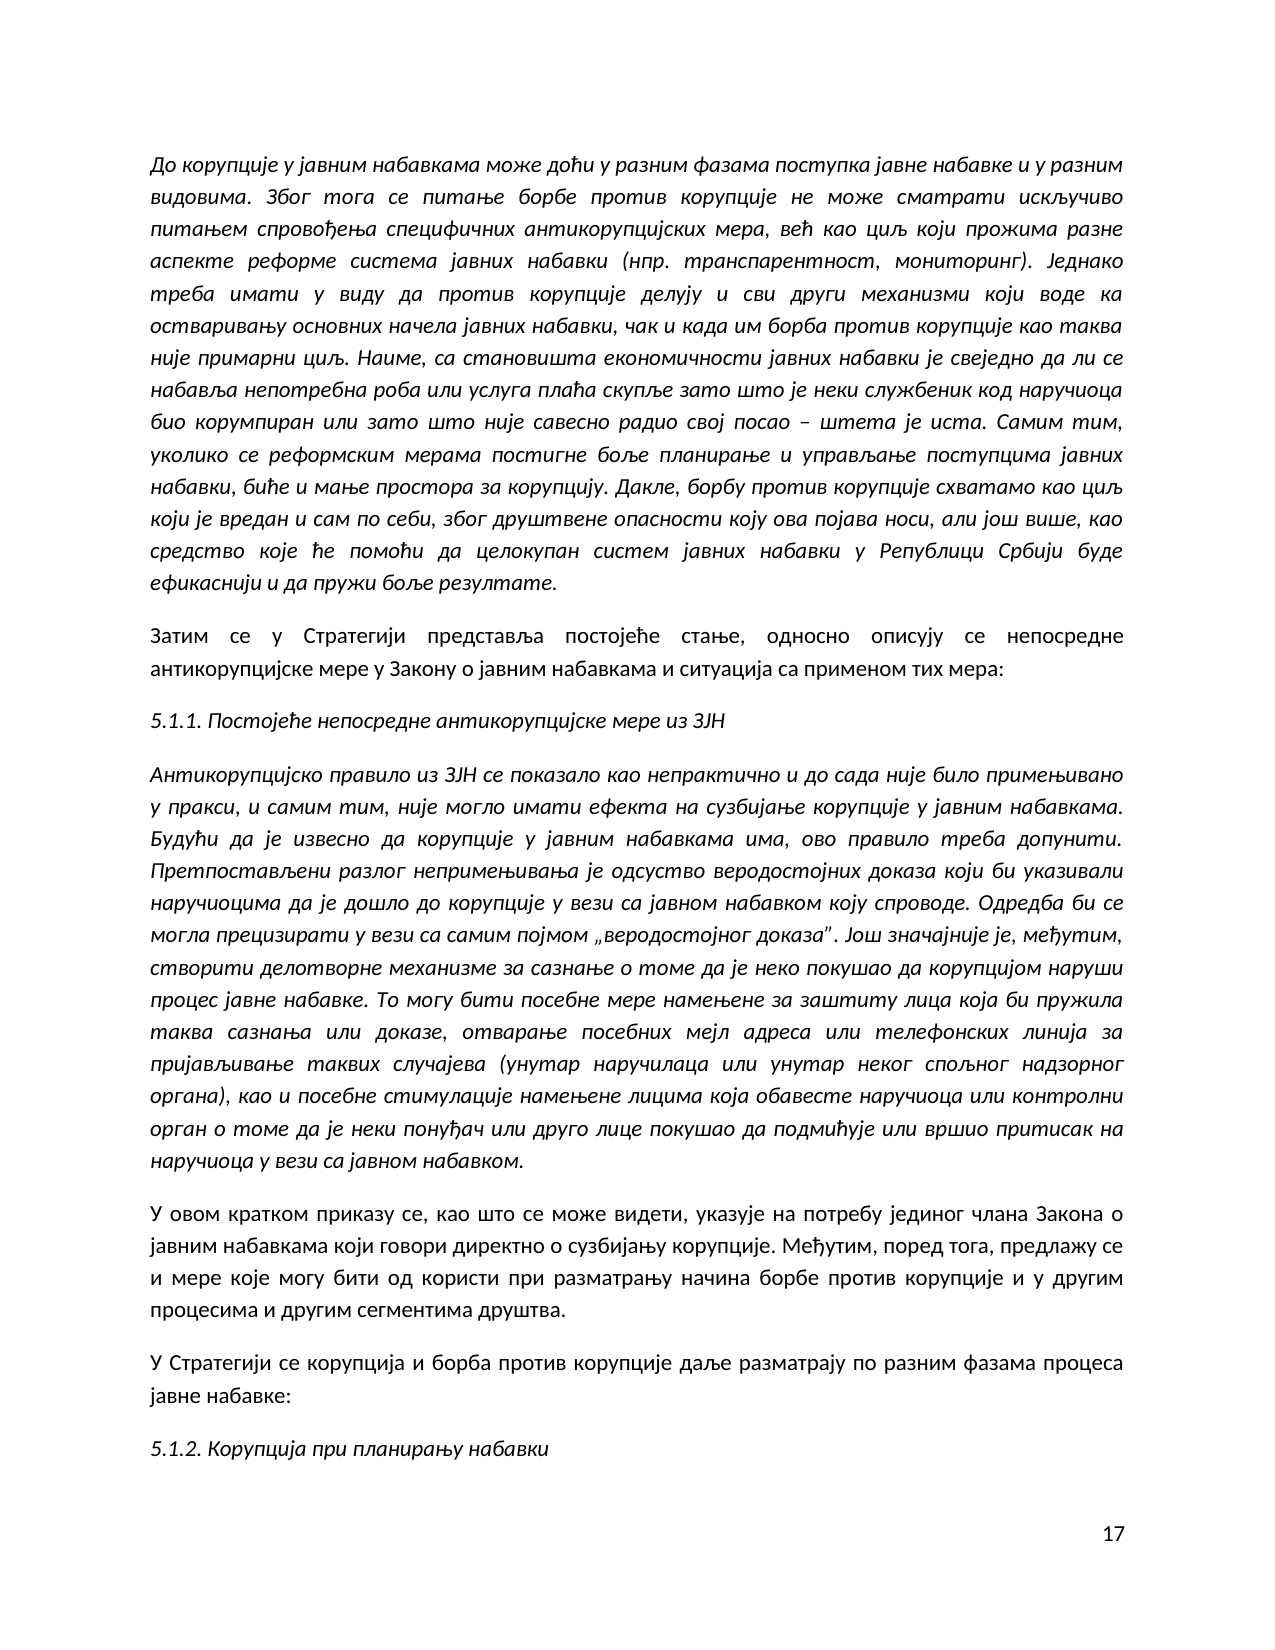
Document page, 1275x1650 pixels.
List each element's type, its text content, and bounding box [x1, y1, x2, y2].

text 5.1.2. Корупција при планирању набавки [150, 1434, 1125, 1462]
text У Стратегији се корупција и борба против корупције даље разматрају по разним фазама процеса јавне набавке: [150, 1348, 1125, 1409]
text Затим се у Стратегији представља постојеће стање, односно описују се непосредне антикорупцијске мере у Закону о јавним набавкама и ситуација са применом тих мера: [150, 621, 1125, 682]
text Антикорупцијско правило из ЗЈН се показало као непрактично и до сада није било примењивано у пракси, и самим тим, није могло имати ефекта на сузбијање корупције у јавним набавкама. Будући да је извесно да корупције у јавним набавкама има, ово правило треба допунити. Претпостављени разлог непримењивања је одсуство веродостојних доказа који би указивали наручиоцима да је дошло до корупције у вези са јавном набавком коју спроводе. Одредба би се могла прецизирати у вези са самим појмом „веродостојног доказа”. Још значајније је, међутим, створити делотворне механизме за сазнање о томе да је неко покушао да корупцијом наруши процес јавне набавке. То могу бити посебне мере намењене за заштиту лица која би пружила таква сазнања или доказе, отварање посебних мејл адреса или телефонских линија за пријављивање таквих случајева (унутар наручилаца или унутар неког спољног надзорног органа), као и посебне стимулације намењене лицима која обавесте наручиоца или контролни орган о томе да је неки понуђач или друго лице покушао да подмићује или вршио притисак на наручиоца у вези са јавном набавком. [150, 760, 1125, 1174]
text 5.1.1. Постојеће непосредне антикорупцијске мере из ЗЈН [150, 707, 1125, 735]
text У овом кратком приказу се, као што се може видети, указује на потребу јединог члана Закона о јавним набавкама који говори директно о сузбијању корупције. Међутим, поред тога, предлажу се и мере које могу бити од користи при разматрању начина борбе против корупције и у другим процесима и другим сегментима друштва. [150, 1199, 1125, 1323]
text До корупције у јавним набавкама може доћи у разним фазама поступка јавне набавке и у разним видовима. Због тога се питање борбе против корупције не може сматрати искључиво питањем спровођења специфичних антикорупцијских мера, већ као циљ који прожима разне аспекте реформе система јавних набавки (нпр. транспарентност, мониторинг). Једнако треба имати у виду да против корупције делују и сви други механизми који воде ка остваривању основних начела јавних набавки, чак и када им борба против корупције као таква није примарни циљ. Наиме, са становишта економичности јавних набавки је свеједно да ли се набавља непотребна роба или услуга плаћа скупље зато што је неки службеник код наручиоца био корумпиран или зато што није савесно радио свој посао – штета је иста. Самим тим, уколико се реформским мерама постигне боље планирање и управљање поступцима јавних набавки, биће и мање простора за корупцију. Дакле, борбу против корупције схватамо као циљ који је вредан и сам по себи, због друштвене опасности коју ова појава носи, али још више, као средство које ће помоћи да целокупан систем јавних набавки у Републици Србији буде ефикаснији и да пружи боље резултате. [150, 150, 1125, 596]
